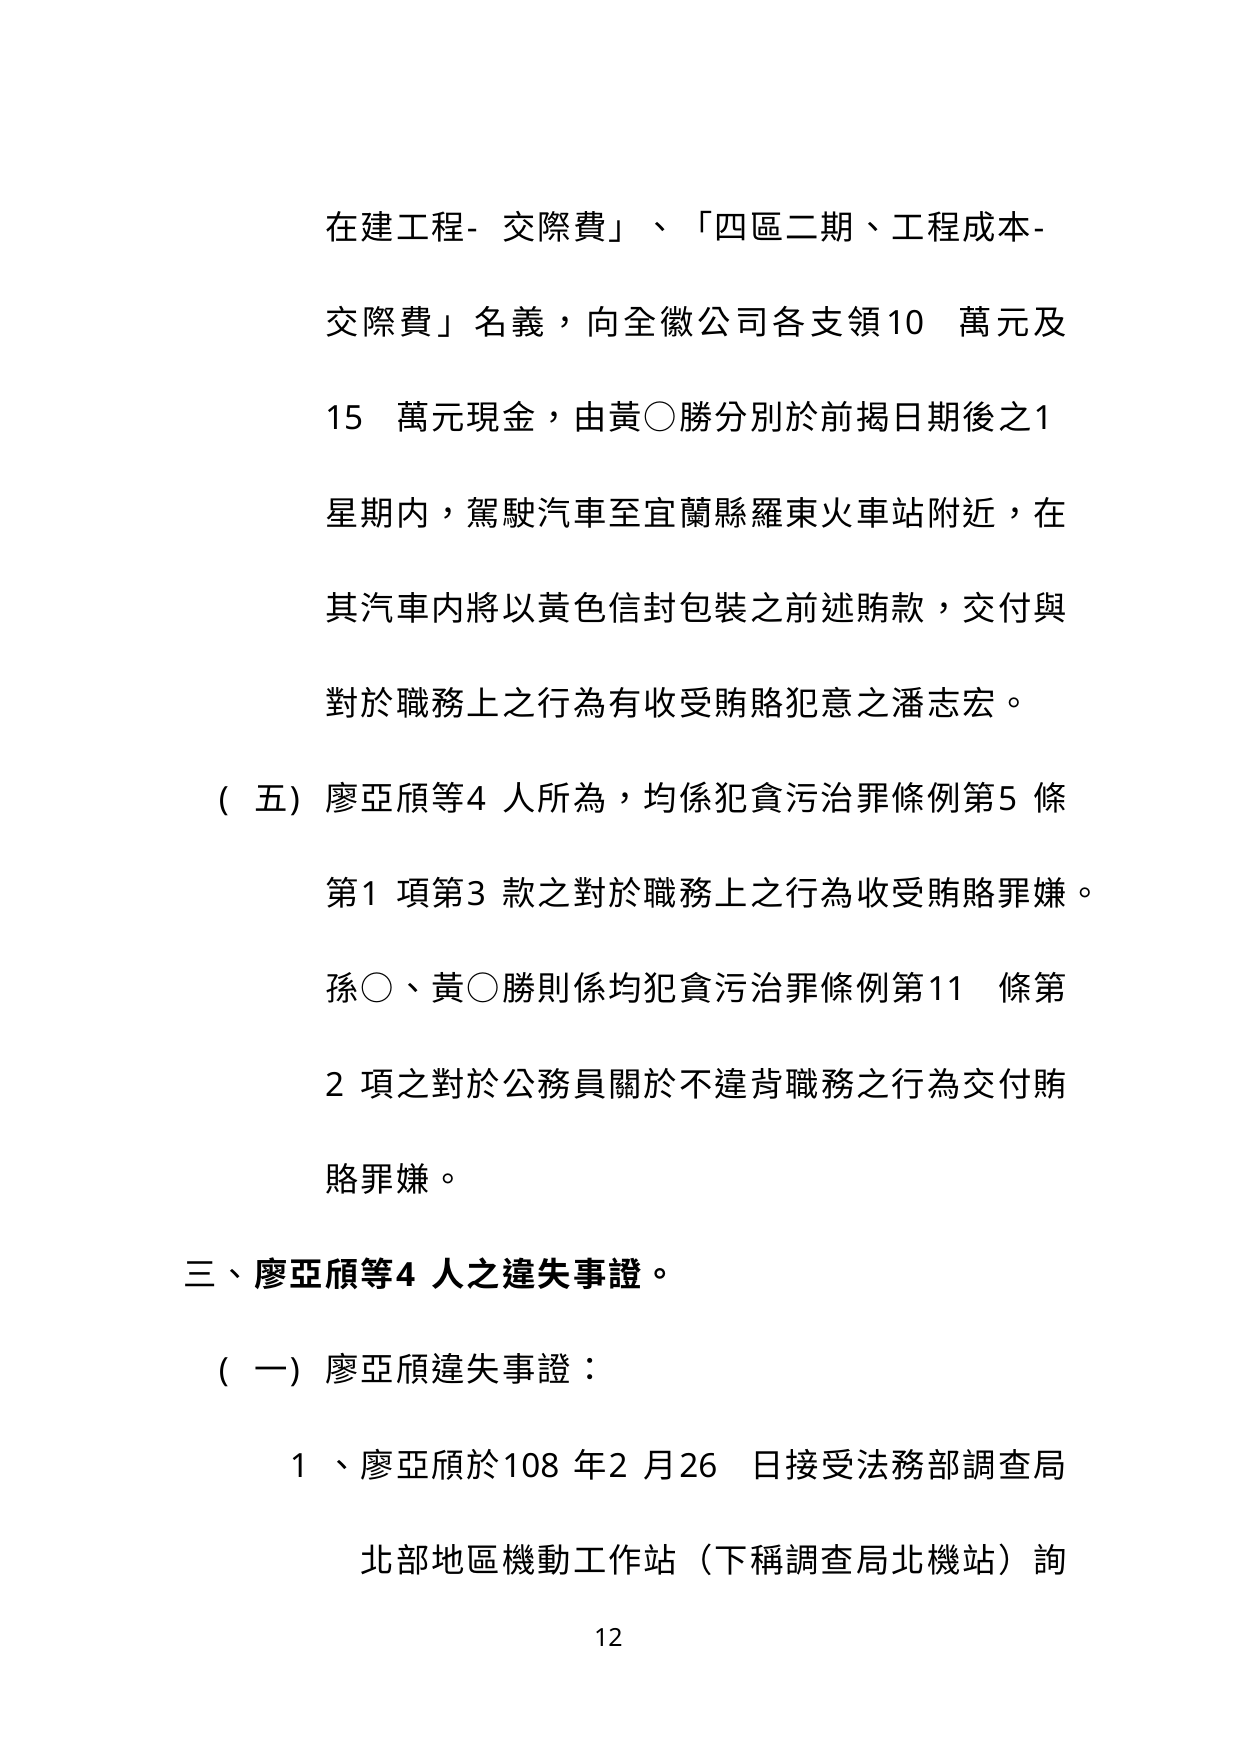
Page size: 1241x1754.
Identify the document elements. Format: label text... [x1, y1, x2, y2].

subtitle 廖亞頎違失事證： [219, 1320, 1069, 1415]
subtitle 廖亞頎等4人所為，均係犯貪污治罪條例第5條第1項第3款之對於職務上之行為收受賄賂罪嫌。孫○、黃○勝則係均犯貪污治罪條例第11條第2項之對於公務員關於不違背職務之行為交付賄賂罪嫌。 [219, 748, 1069, 1224]
subtitle 廖亞頎於108年2月26日接受法務部調查局北部地區機動工作站（下稱調查局北機站）詢問及桃園地檢署訊（詢）問時，均坦承有收賄實情。另於本院詢問時亦自承收賄實情，摘錄如下： [272, 1415, 1069, 1605]
subtitle 廖亞頎等4人之違失事證。 [183, 1224, 1069, 1320]
